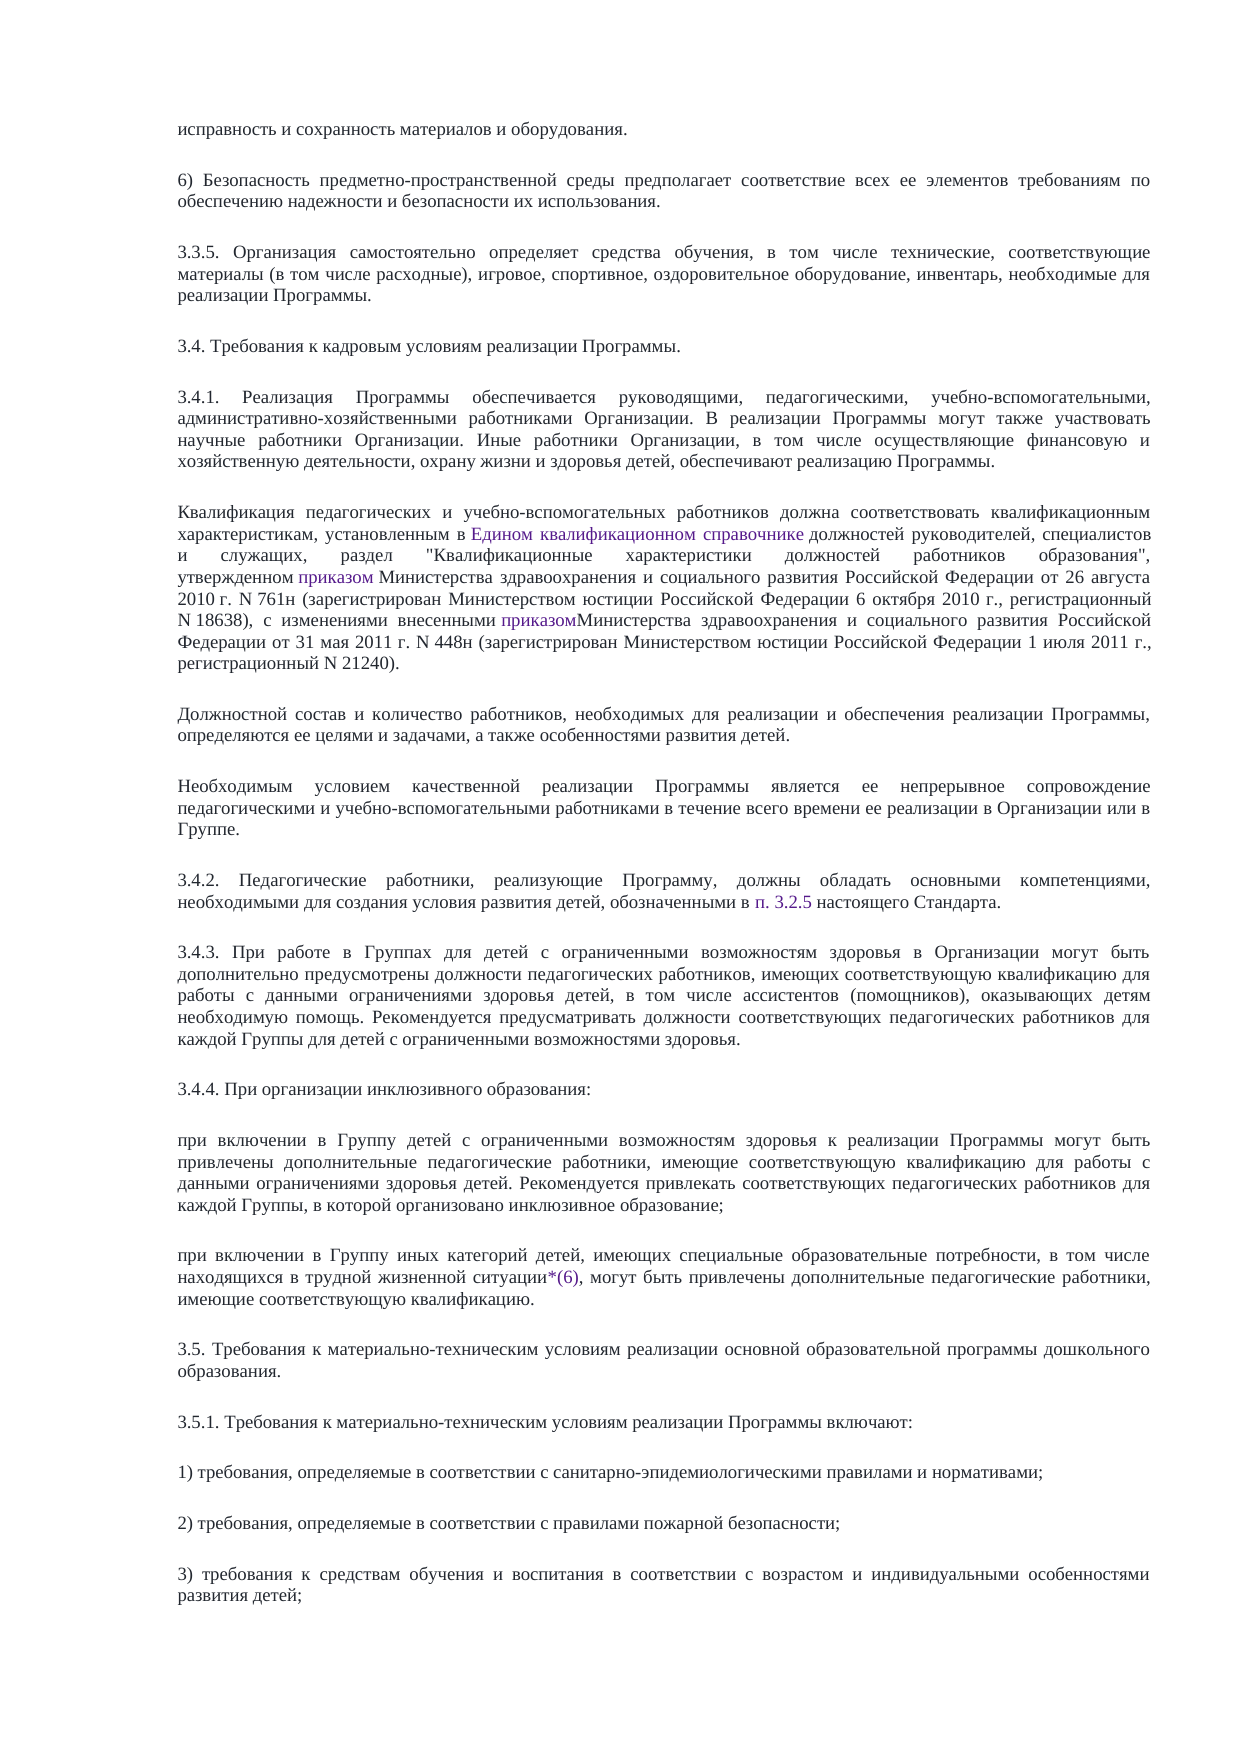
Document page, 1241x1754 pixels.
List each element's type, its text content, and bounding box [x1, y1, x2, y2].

text 3.4.4. При организации инклюзивного образования: [177, 1078, 1152, 1100]
text 3.5. Требования к материально-техническим условиям реализации основной образовательной программы дошкольного образования. [177, 1338, 1152, 1381]
text исправность и сохранность материалов и оборудования. [177, 118, 1152, 140]
text Необходимым условием качественной реализации Программы является ее непрерывное сопровождение педагогическими и учебно-вспомогательными работниками в течение всего времени ее реализации в Организации или в Группе. [177, 775, 1152, 840]
text 3) требования к средствам обучения и воспитания в соответствии с возрастом и индивидуальными особенностями развития детей; [177, 1563, 1152, 1606]
text 3.3.5. Организация самостоятельно определяет средства обучения, в том числе технические, соответствующие материалы (в том числе расходные), игровое, спортивное, оздоровительное оборудование, инвентарь, необходимые для реализации Программы. [177, 241, 1152, 306]
text 6) Безопасность предметно-пространственной среды предполагает соответствие всех ее элементов требованиям по обеспечению надежности и безопасности их использования. [177, 169, 1152, 212]
text 3.4.2. Педагогические работники, реализующие Программу, должны обладать основными компетенциями, необходимыми для создания условия развития детей, обозначенными в п. 3.2.5 настоящего Стандарта. [177, 869, 1152, 912]
text Должностной состав и количество работников, необходимых для реализации и обеспечения реализации Программы, определяются ее целями и задачами, а также особенностями развития детей. [177, 703, 1152, 746]
text при включении в Группу детей с ограниченными возможностям здоровья к реализации Программы могут быть привлечены дополнительные педагогические работники, имеющие соответствующую квалификацию для работы с данными ограничениями здоровья детей. Рекомендуется привлекать соответствующих педагогических работников для каждой Группы, в которой организовано инклюзивное образование; [177, 1129, 1152, 1215]
text 3.4. Требования к кадровым условиям реализации Программы. [177, 335, 1152, 357]
text 3.4.1. Реализация Программы обеспечивается руководящими, педагогическими, учебно-вспомогательными, административно-хозяйственными работниками Организации. В реализации Программы могут также участвовать научные работники Организации. Иные работники Организации, в том числе осуществляющие финансовую и хозяйственную деятельности, охрану жизни и здоровья детей, обеспечивают реализацию Программы. [177, 386, 1152, 472]
text 3.5.1. Требования к материально-техническим условиям реализации Программы включают: [177, 1411, 1152, 1432]
text при включении в Группу иных категорий детей, имеющих специальные образовательные потребности, в том числе находящихся в трудной жизненной ситуации*(6), могут быть привлечены дополнительные педагогические работники, имеющие соответствующую квалификацию. [177, 1244, 1152, 1309]
text Квалификация педагогических и учебно-вспомогательных работников должна соответствовать квалификационным характеристикам, установленным в Едином квалификационном справочнике должностей руководителей, специалистов и служащих, раздел "Квалификационные характеристики должностей работников образования", утвержденном приказом Министерства здравоохранения и социального развития Российской Федерации от 26 августа 2010 г. N 761н (зарегистрирован Министерством юстиции Российской Федерации 6 октября 2010 г., регистрационный N 18638), с изменениями внесенными приказомМинистерства здравоохранения и социального развития Российской Федерации от 31 мая 2011 г. N 448н (зарегистрирован Министерством юстиции Российской Федерации 1 июля 2011 г., регистрационный N 21240). [177, 501, 1152, 674]
text 3.4.3. При работе в Группах для детей с ограниченными возможностям здоровья в Организации могут быть дополнительно предусмотрены должности педагогических работников, имеющих соответствующую квалификацию для работы с данными ограничениями здоровья детей, в том числе ассистентов (помощников), оказывающих детям необходимую помощь. Рекомендуется предусматривать должности соответствующих педагогических работников для каждой Группы для детей с ограниченными возможностями здоровья. [177, 941, 1152, 1049]
text 2) требования, определяемые в соответствии с правилами пожарной безопасности; [177, 1512, 1152, 1533]
text 1) требования, определяемые в соответствии с санитарно-эпидемиологическими правилами и нормативами; [177, 1461, 1152, 1483]
